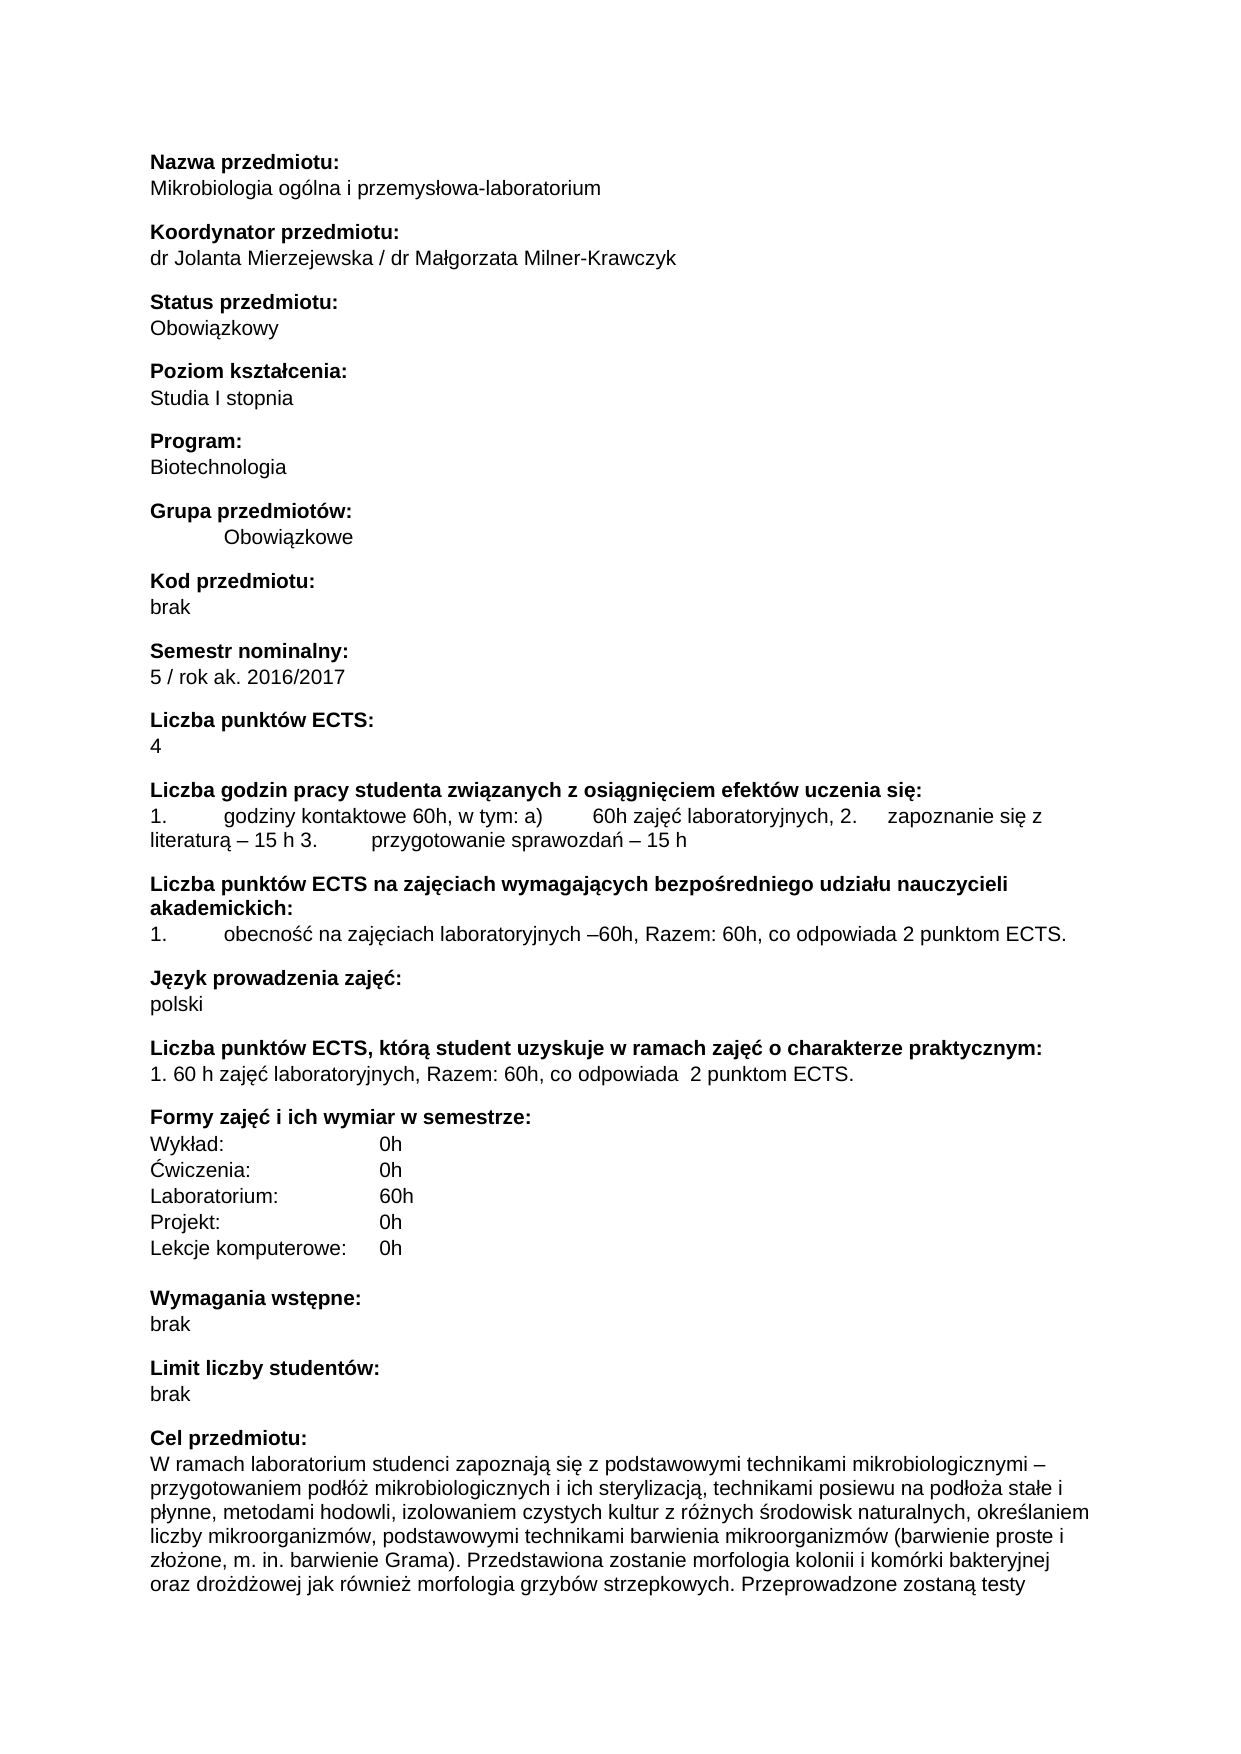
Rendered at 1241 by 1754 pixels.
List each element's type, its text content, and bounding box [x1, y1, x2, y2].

table_header 0h [369, 1132, 597, 1156]
text Obowiązkowy [150, 316, 1090, 339]
text 1. obecność na zajęciach laboratoryjnych –60h, Razem: 60h, co odpowiada 2 punktom ECTS. [150, 922, 1090, 946]
table_cell 0h [369, 1234, 597, 1260]
text Liczba godzin pracy studenta związanych z osiągnięciem efektów uczenia się: [150, 778, 1090, 802]
table_cell Laboratorium: [140, 1184, 367, 1208]
text Koordynator przedmiotu: [150, 220, 1090, 244]
text Liczba punktów ECTS, którą student uzyskuje w ramach zajęć o charakterze praktycznym: [150, 1035, 1090, 1059]
table_cell Projekt: [140, 1210, 367, 1234]
text Poziom kształcenia: [150, 359, 1090, 383]
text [150, 1452, 1090, 1595]
text 5 / rok ak. 2016/2017 [150, 664, 1090, 688]
text Liczba punktów ECTS na zajęciach wymagających bezpośredniego udziału nauczycieli akademickich: [150, 872, 1090, 920]
text Mikrobiologia ogólna i przemysłowa-laboratorium [150, 176, 1090, 200]
text Nazwa przedmiotu: [150, 150, 1090, 174]
text Wymagania wstępne: [150, 1286, 1090, 1310]
text brak [150, 1312, 1090, 1336]
text brak [150, 595, 1090, 619]
text Liczba punktów ECTS: [150, 708, 1090, 732]
text Grupa przedmiotów: [150, 499, 1090, 523]
text 4 [150, 734, 1090, 758]
text dr Jolanta Mierzejewska / dr Małgorzata Milner-Krawczyk [150, 246, 1090, 270]
table_cell Ćwiczenia: [140, 1158, 367, 1182]
text 1. godziny kontaktowe 60h, w tym: a) 60h zajęć laboratoryjnych, 2. zapoznanie się z literaturą – 15 h 3. przygotowanie sprawozdań – 15 h [150, 804, 1090, 852]
text Język prowadzenia zajęć: [150, 966, 1090, 989]
text Status przedmiotu: [150, 289, 1090, 313]
text Obowiązkowe [150, 525, 1090, 549]
table_cell 0h [369, 1208, 597, 1234]
text brak [150, 1382, 1090, 1406]
text Limit liczby studentów: [150, 1356, 1090, 1380]
table_cell Lekcje komputerowe: [140, 1236, 367, 1260]
text Kod przedmiotu: [150, 569, 1090, 593]
text Formy zajęć i ich wymiar w semestrze: [150, 1105, 1090, 1129]
text Program: [150, 429, 1090, 453]
table_cell 60h [369, 1182, 597, 1208]
text Semestr nominalny: [150, 638, 1090, 662]
table_cell 0h [369, 1156, 597, 1182]
text 1. 60 h zajęć laboratoryjnych, Razem: 60h, co odpowiada 2 punktom ECTS. [150, 1061, 1090, 1085]
text Studia I stopnia [150, 385, 1090, 409]
text polski [150, 992, 1090, 1016]
text Cel przedmiotu: [150, 1426, 1090, 1449]
text Biotechnologia [150, 455, 1090, 479]
table_header Wykład: [140, 1132, 367, 1156]
